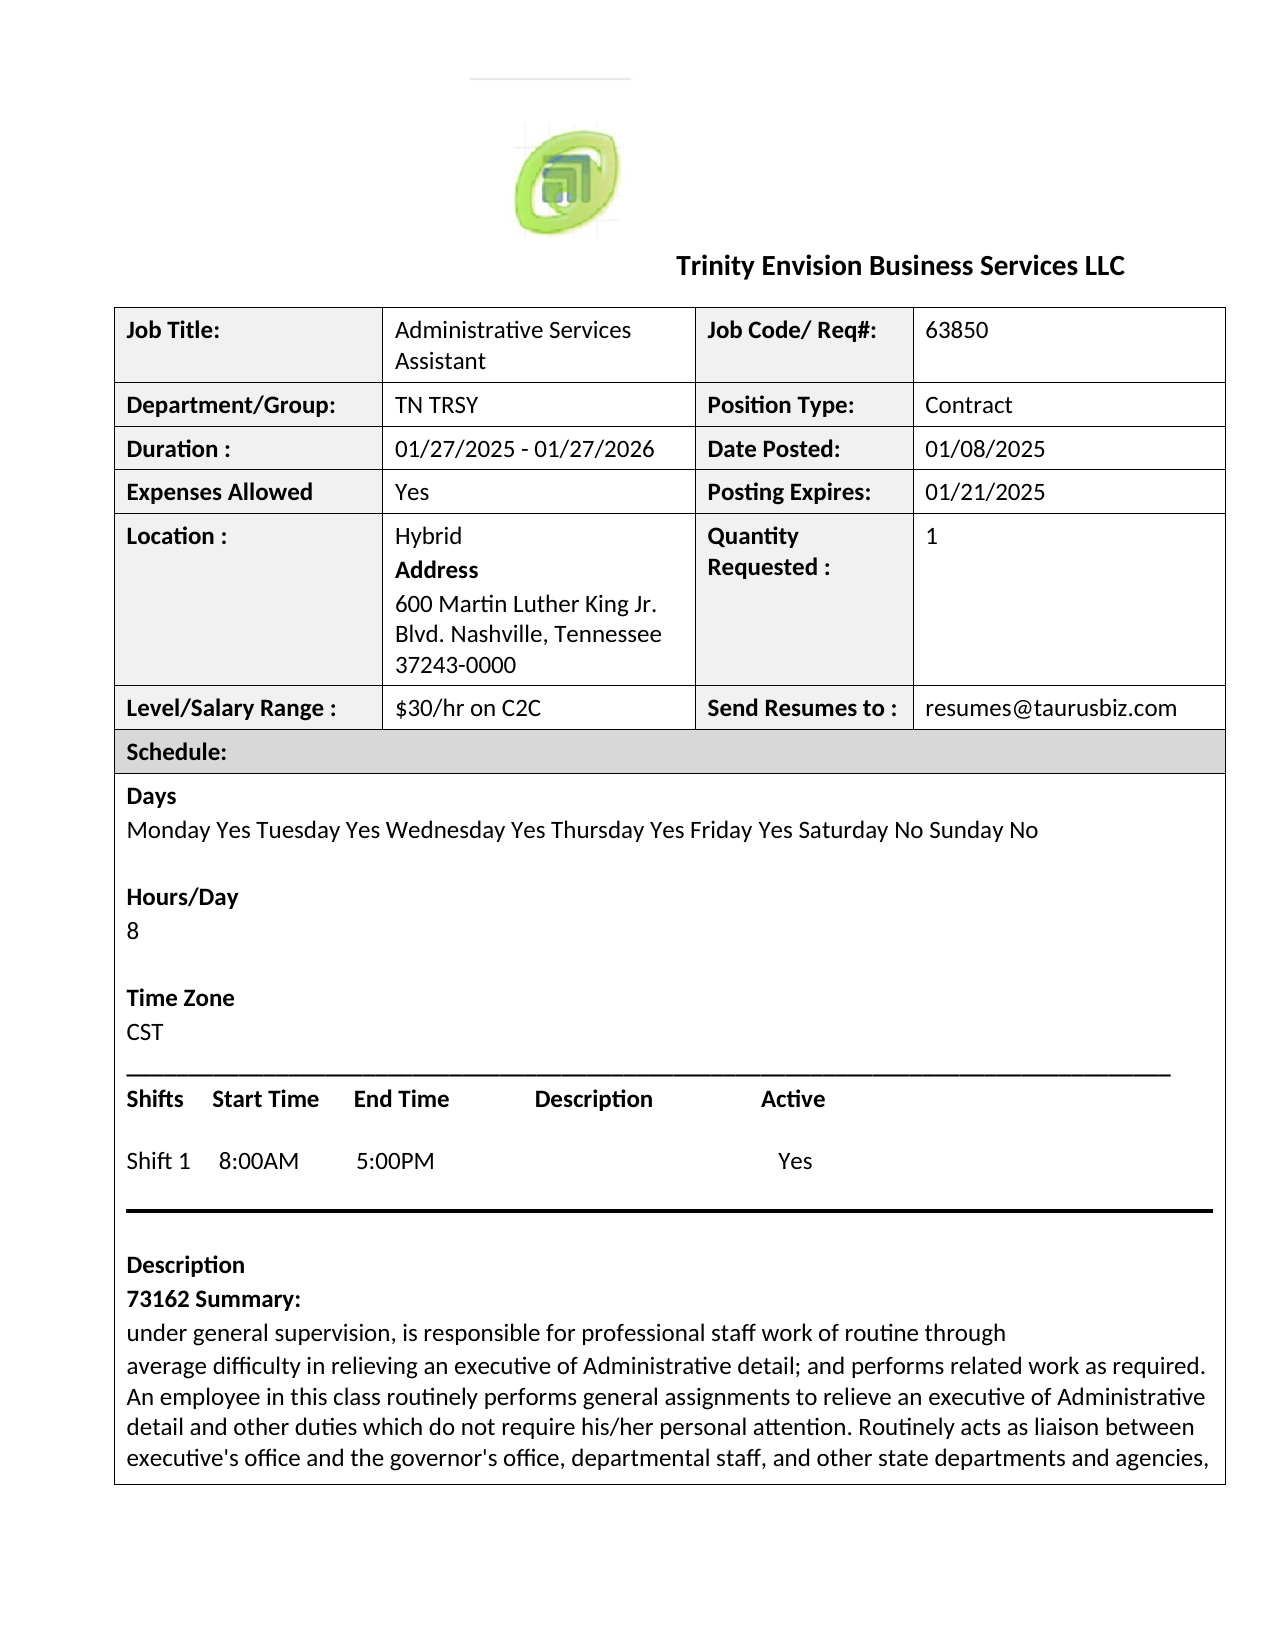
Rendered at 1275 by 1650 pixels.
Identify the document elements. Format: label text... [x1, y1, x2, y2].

table_header Administrative Services Assistant [383, 308, 695, 382]
table_cell Quantity Requested : [696, 514, 913, 685]
table_cell Hybrid Address 600 Martin Luther King Jr. Blvd. Nashville, Tennessee 37243-0000 [383, 514, 695, 685]
table_cell [696, 470, 913, 513]
table_cell Level/Salary Range : [115, 686, 382, 729]
table_cell Schedule: [115, 730, 1225, 773]
table_cell Duration : [115, 427, 382, 469]
table_cell Contract [914, 383, 1225, 426]
table_cell 01/27/2025 - 01/27/2026 [383, 427, 695, 469]
table_cell 01/21/2025 [914, 470, 1225, 513]
picture [469, 75, 670, 275]
table_cell Expenses Allowed [115, 470, 382, 513]
table_cell 01/08/2025 [914, 427, 1225, 469]
table_cell Location : [115, 514, 382, 685]
table_header [696, 308, 913, 382]
table_cell Yes [383, 470, 695, 513]
table_cell : [696, 427, 913, 469]
table_header 63850 [914, 308, 1225, 382]
table_cell TN TRSY [383, 383, 695, 426]
table_header : [115, 308, 382, 382]
table_cell 1 [914, 514, 1225, 685]
table_cell $30/hr on C2C [383, 686, 695, 729]
table_cell resumes@taurusbiz.com [914, 686, 1225, 729]
table_cell Send Resumes to : [696, 686, 913, 729]
table_cell : [115, 383, 382, 426]
table_cell : [696, 383, 913, 426]
